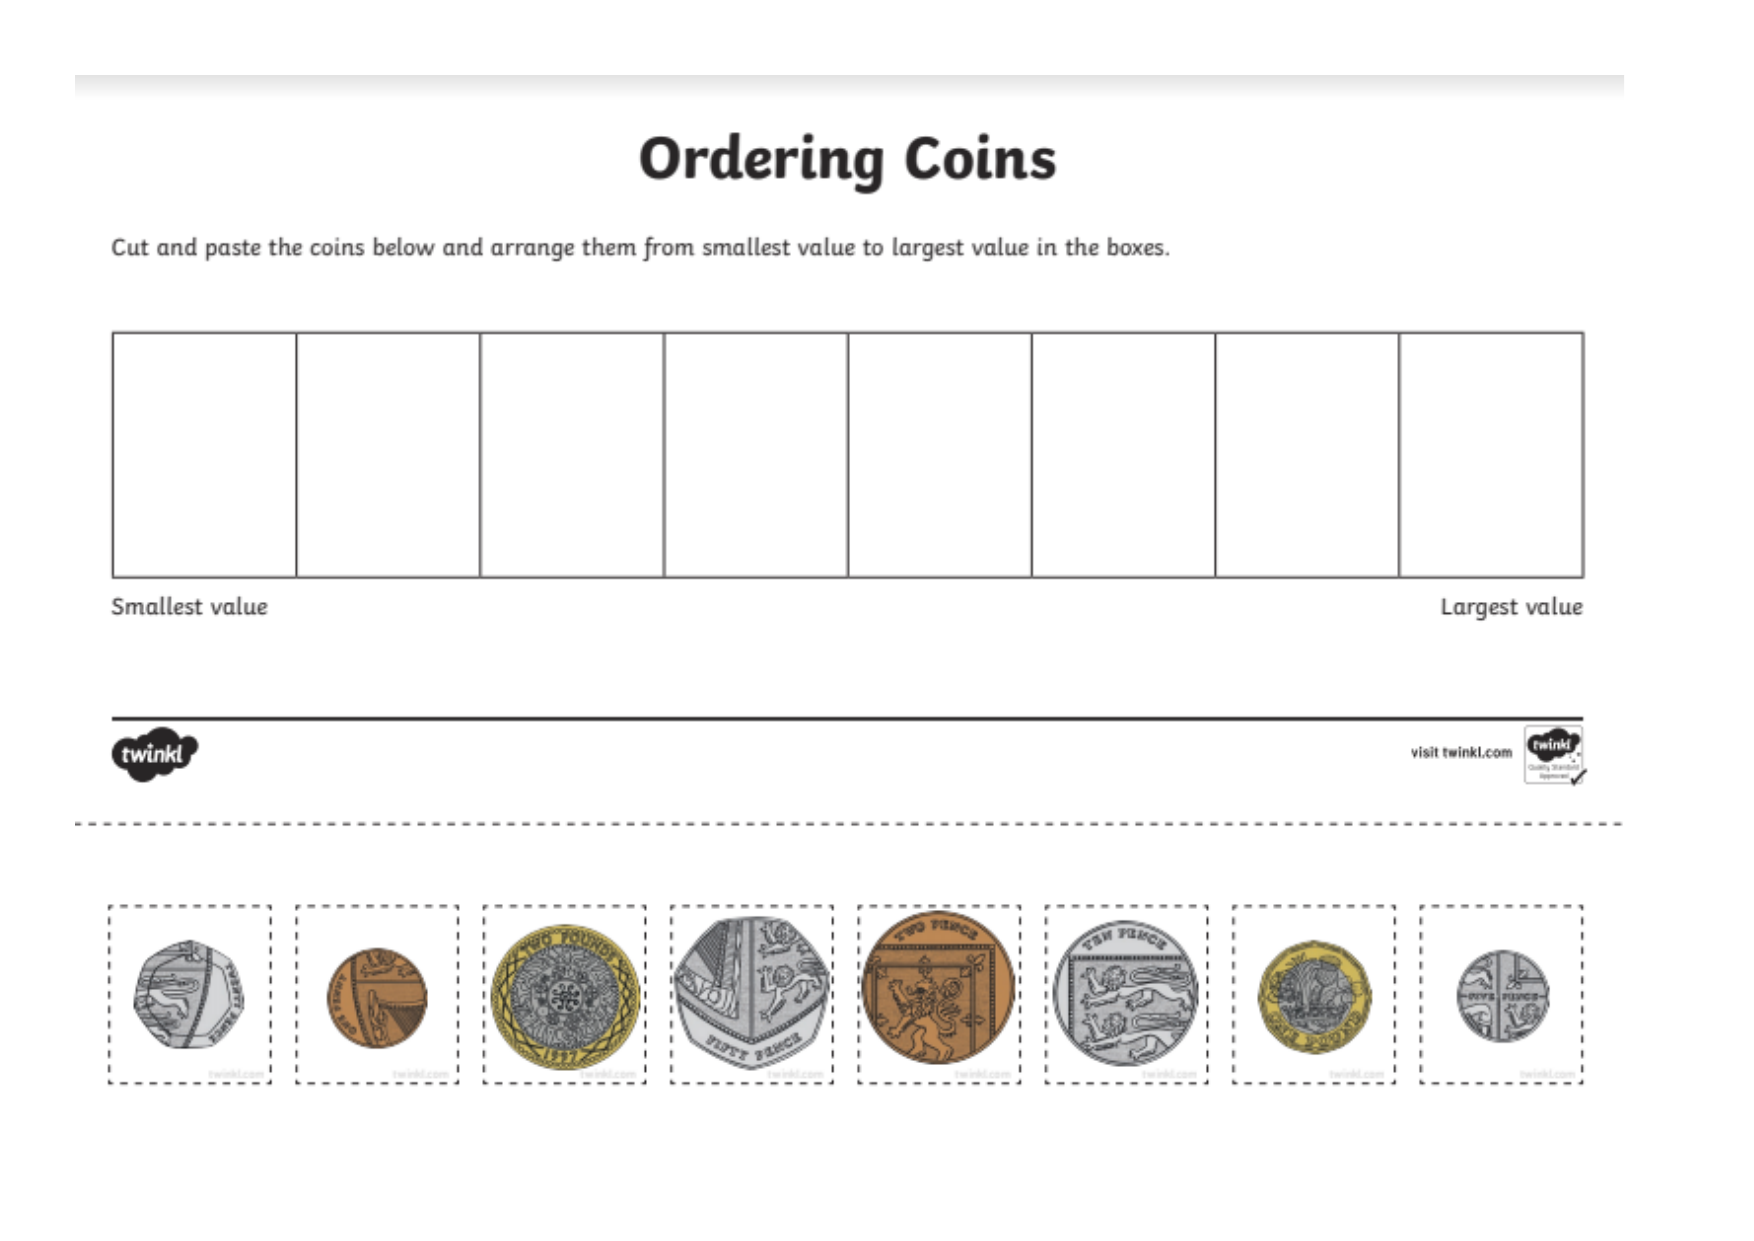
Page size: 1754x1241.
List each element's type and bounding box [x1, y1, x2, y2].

picture [75, 75, 1625, 1136]
